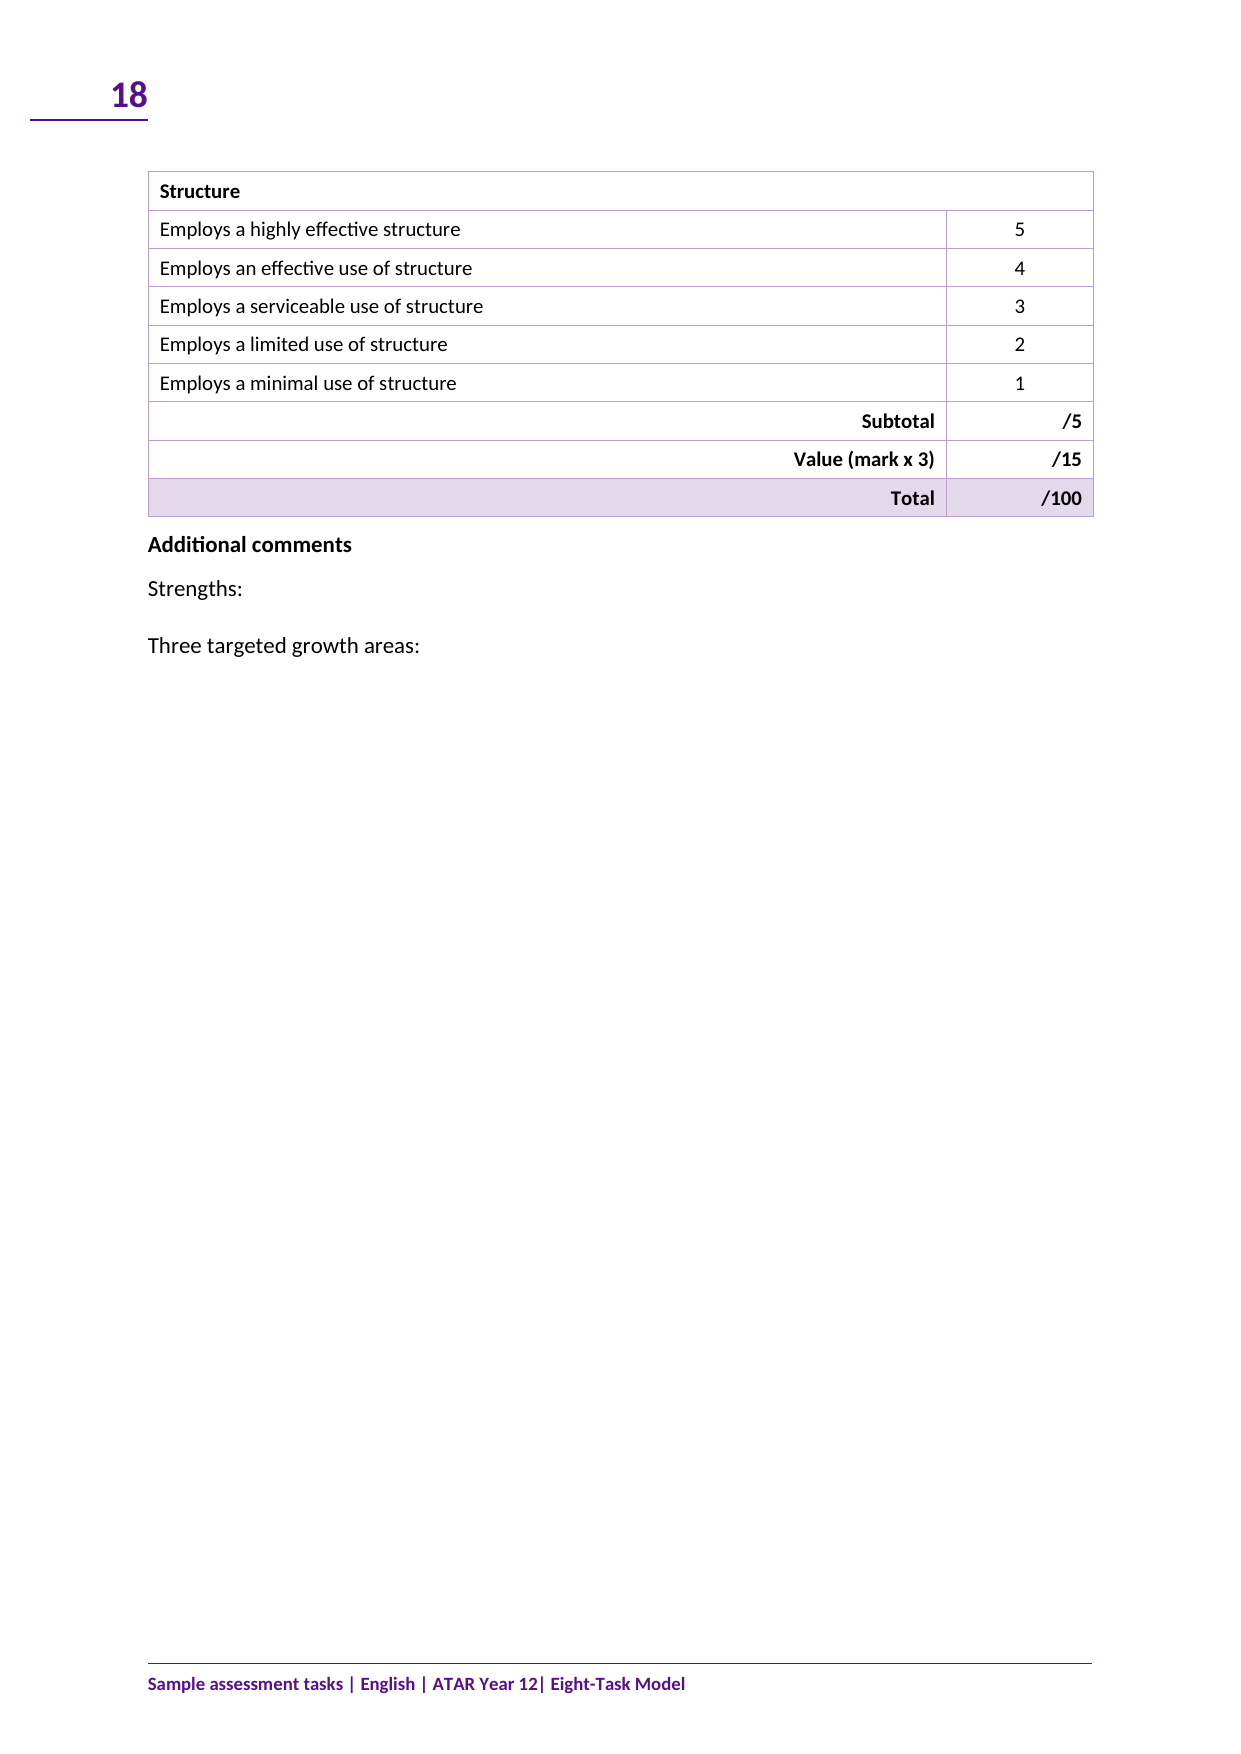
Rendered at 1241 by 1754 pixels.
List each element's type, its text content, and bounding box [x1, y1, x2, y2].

table_cell 2 [947, 326, 1093, 363]
table_cell Employs a highly effective structure [149, 211, 946, 248]
table_cell /5 [947, 402, 1093, 439]
table_cell Employs a serviceable use of structure [149, 287, 946, 324]
table_cell Employs an effective use of structure [149, 249, 946, 286]
text Additional comments [148, 530, 1092, 558]
table_cell Total [149, 479, 946, 516]
table_cell 5 [947, 211, 1093, 248]
table_cell Structure [149, 172, 1093, 209]
table_cell 3 [947, 287, 1093, 324]
table_cell 1 [947, 364, 1093, 401]
table_cell /100 [947, 479, 1093, 516]
text Strengths: [148, 574, 1092, 602]
table_cell 4 [947, 249, 1093, 286]
table_cell Subtotal [149, 402, 946, 439]
text Three targeted growth areas: [148, 632, 1092, 660]
table_cell Employs a minimal use of structure [149, 364, 946, 401]
table_cell Employs a limited use of structure [149, 326, 946, 363]
table_cell Value (mark x 3) [149, 441, 946, 478]
table_cell /15 [947, 441, 1093, 478]
